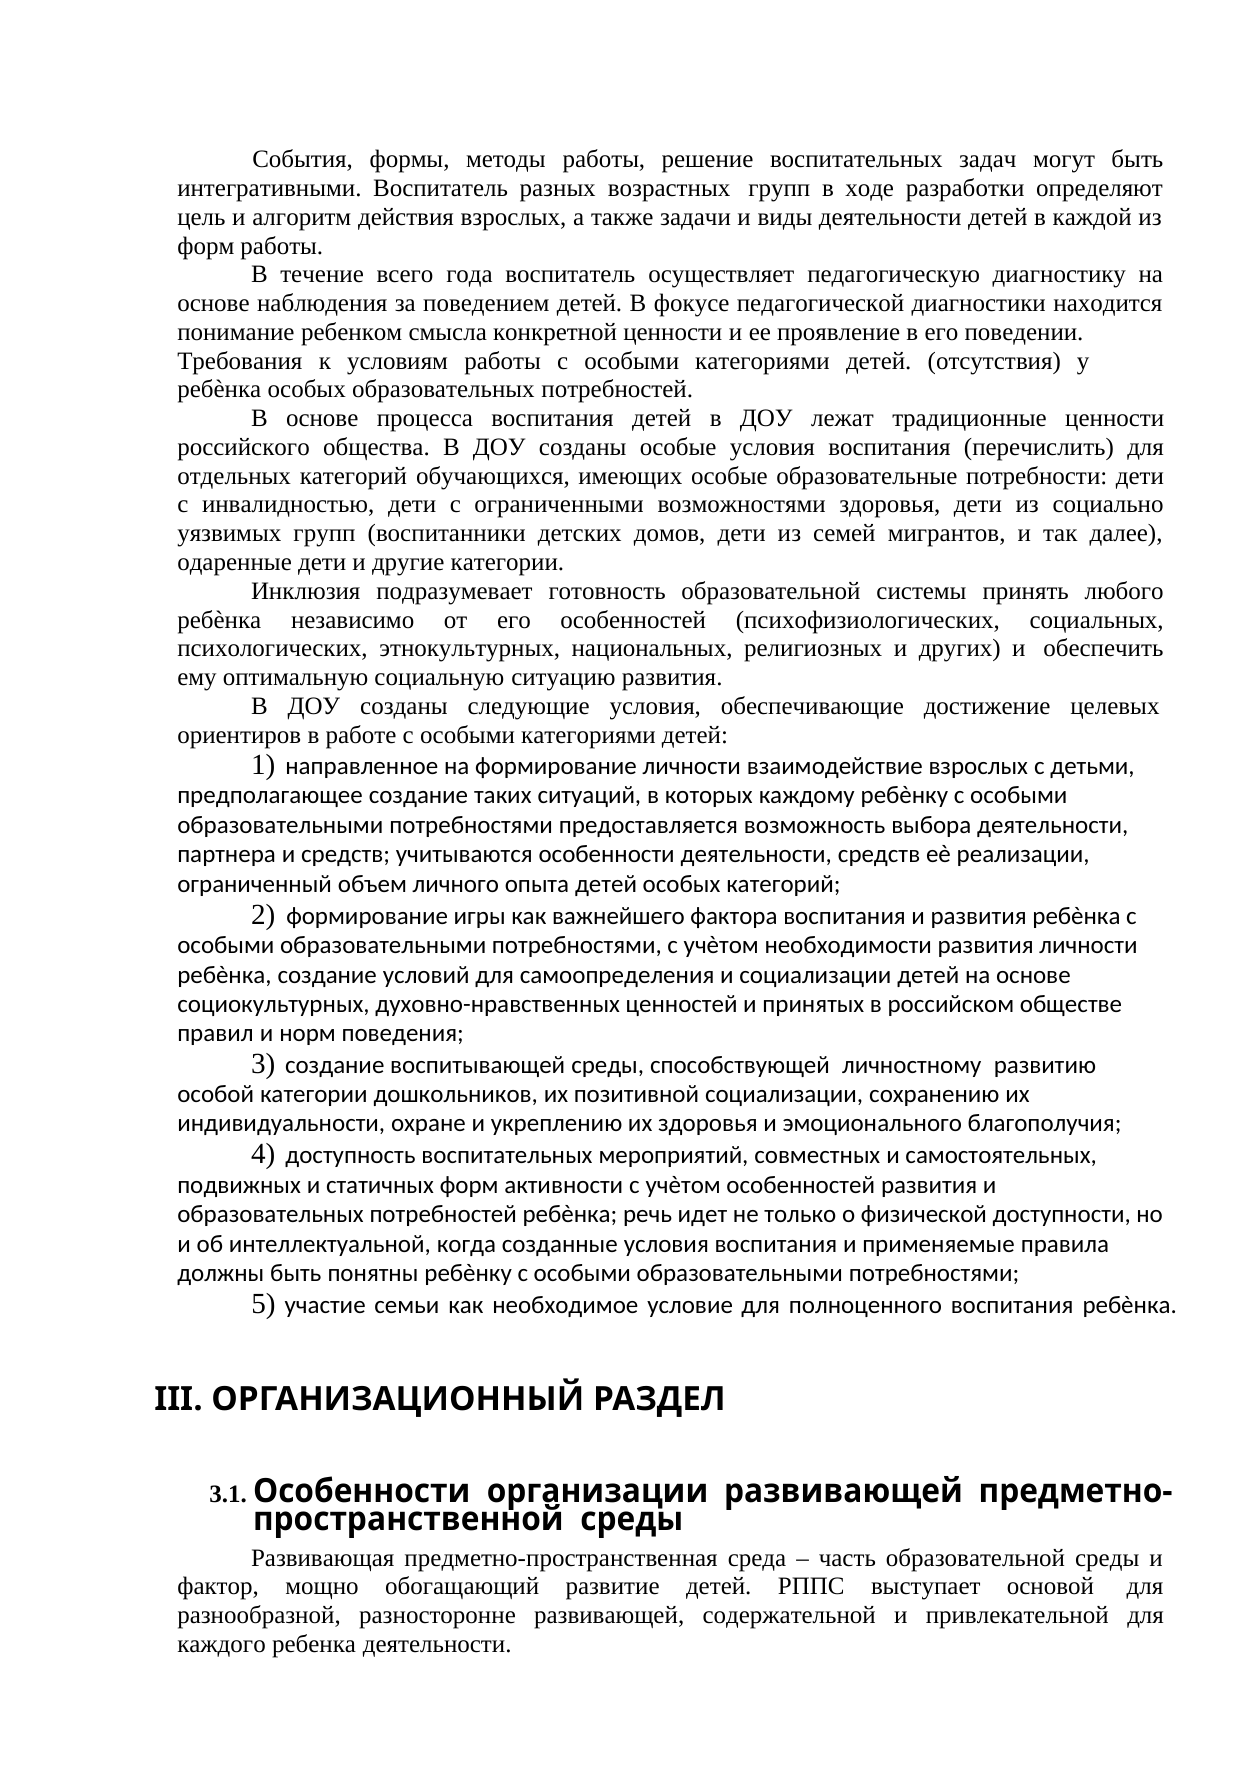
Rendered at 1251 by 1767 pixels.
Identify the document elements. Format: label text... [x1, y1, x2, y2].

list участие семьи как необходимое условие для полноценного воспитания ребѐнка. [251, 1288, 1210, 1321]
subtitle Особенности организации развивающей предметно-пространственной среды [209, 1480, 1210, 1536]
text События, формы, методы работы, решение воспитательных задач могут быть интегративными. Воспитатель разных возрастных групп в ходе разработки определяют цель и алгоритм действия взрослых, а также задачи и виды деятельности детей в каждой из форм работы. [177, 144, 1163, 259]
text В ДОУ созданы следующие условия, обеспечивающие достижение целевых ориентиров в работе с особыми категориями детей: [177, 691, 1160, 748]
text Развивающая предметно-пространственная среда – часть образовательной среды и фактор, мощно обогащающий развитие детей. РППС выступает основой для разнообразной, разносторонне развивающей, содержательной и привлекательной для каждого ребенка деятельности. [177, 1543, 1164, 1658]
text В течение всего года воспитатель осуществляет педагогическую диагностику на основе наблюдения за поведением детей. В фокусе педагогической диагностики находится понимание ребенком смысла конкретной ценности и ее проявление в его поведении. [177, 259, 1163, 346]
list формирование игры как важнейшего фактора воспитания и развития ребѐнка с особыми образовательными потребностями, с учѐтом необходимости развития личности ребѐнка, создание условий для самоопределения и социализации детей на основе социокультурных, духовно-нравственных ценностей и принятых в российском обществе правил и норм поведения; [177, 898, 1164, 1048]
text В основе процесса воспитания детей в ДОУ лежат традиционные ценности российского общества. В ДОУ созданы особые условия воспитания (перечислить) для отдельных категорий обучающихся, имеющих особые образовательные потребности: дети с инвалидностью, дети с ограниченными возможностями здоровья, дети из социально уязвимых групп (воспитанники детских домов, дети из семей мигрантов, и так далее), одаренные дети и другие категории. [177, 403, 1164, 576]
list направленное на формирование личности взаимодействие взрослых с детьми, предполагающее создание таких ситуаций, в которых каждому ребѐнку с особыми образовательными потребностями предоставляется возможность выбора деятельности, партнера и средств; учитываются особенности деятельности, средств еѐ реализации, ограниченный объем личного опыта детей особых категорий; [177, 749, 1165, 898]
list доступность воспитательных мероприятий, совместных и самостоятельных, подвижных и статичных форм активности с учѐтом особенностей развития и образовательных потребностей ребѐнка; речь идет не только о физической доступности, но и об интеллектуальной, когда созданные условия воспитания и применяемые правила должны быть понятны ребѐнку с особыми образовательными потребностями; [177, 1138, 1164, 1288]
subtitle III. ОРГАНИЗАЦИОННЫЙ РАЗДЕЛ [154, 1374, 1210, 1420]
text Требования к условиям работы с особыми категориями детей. (отсутствия) у ребѐнка особых образовательных потребностей. [177, 346, 1090, 403]
text Инклюзия подразумевает готовность образовательной системы принять любого ребѐнка независимо от его особенностей (психофизиологических, социальных, психологических, этнокультурных, национальных, религиозных и других) и обеспечить ему оптимальную социальную ситуацию развития. [177, 576, 1164, 691]
list создание воспитывающей среды, способствующей личностному развитию особой категории дошкольников, их позитивной социализации, сохранению их индивидуальности, охране и укреплению их здоровья и эмоционального благополучия; [177, 1048, 1164, 1138]
